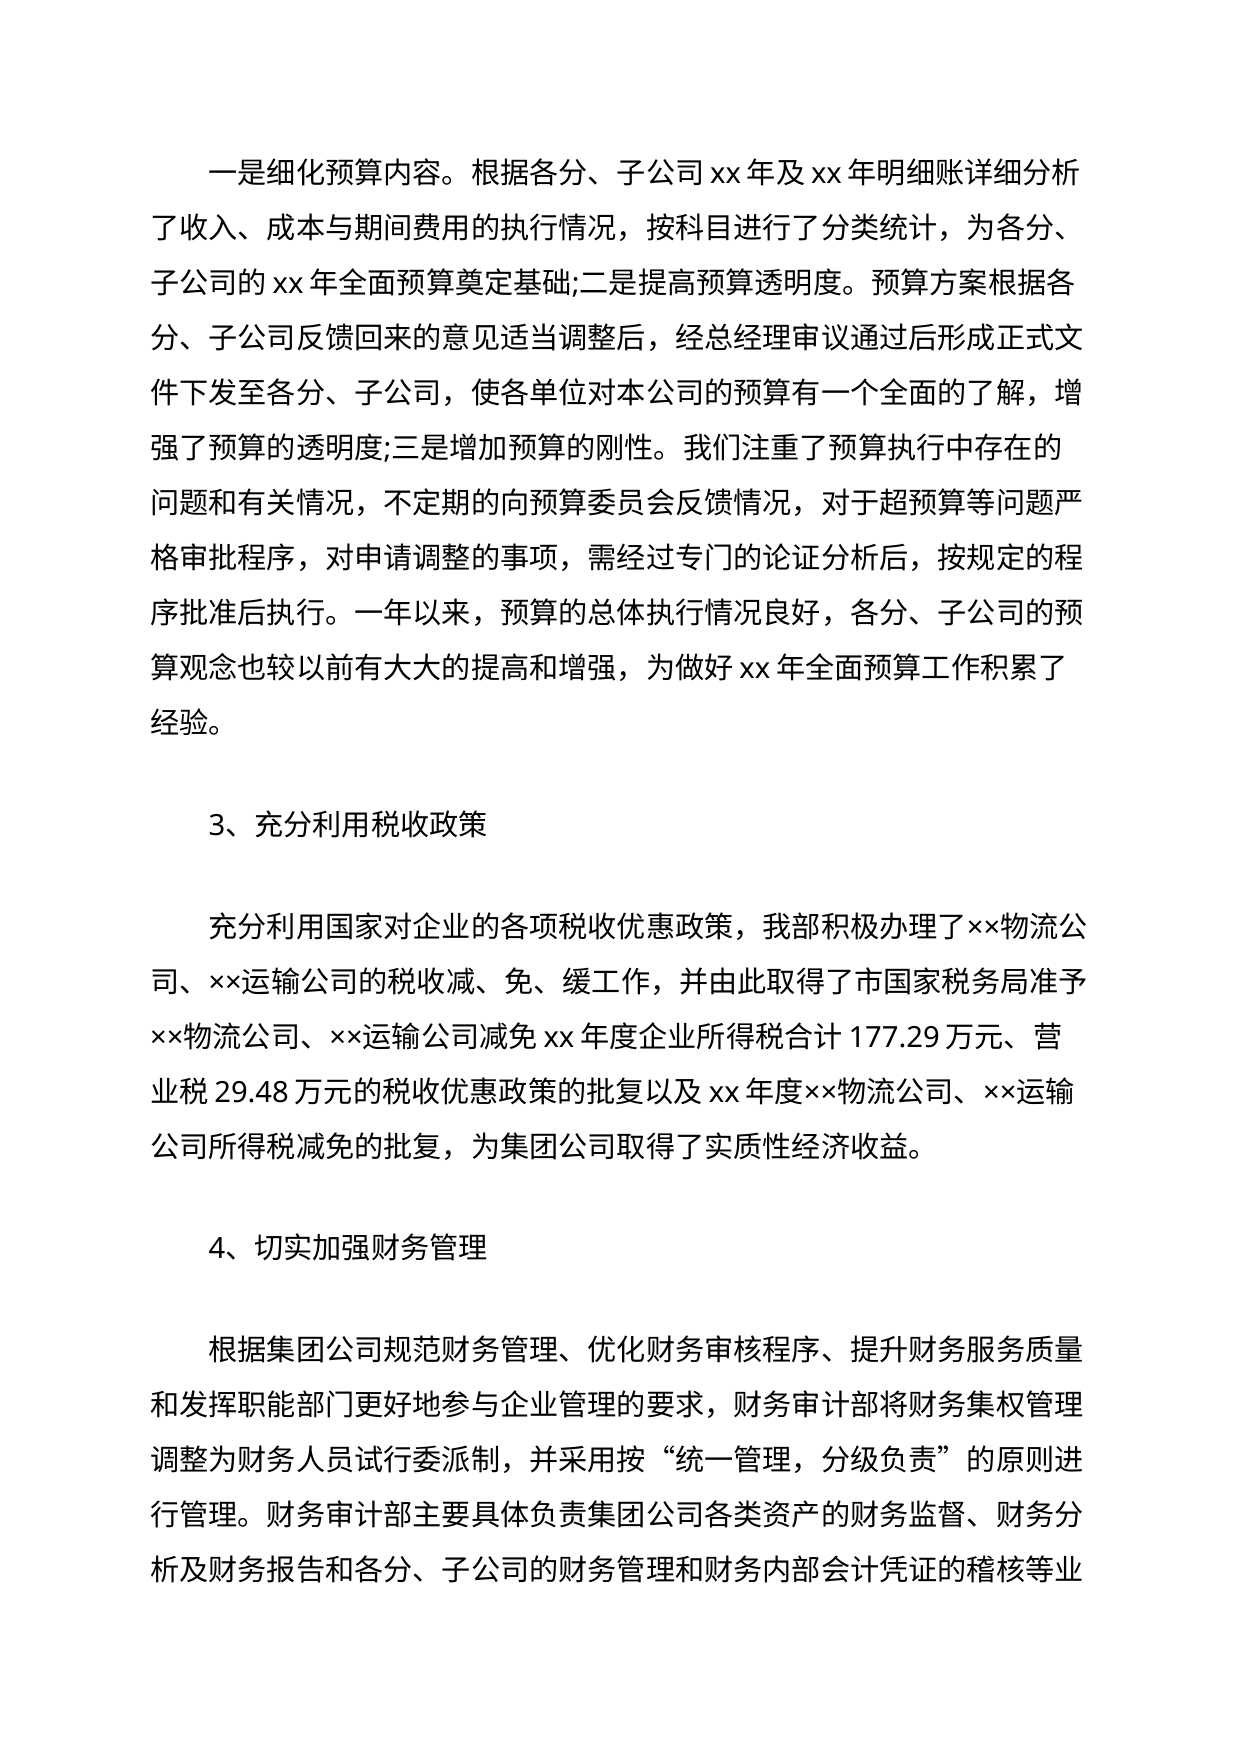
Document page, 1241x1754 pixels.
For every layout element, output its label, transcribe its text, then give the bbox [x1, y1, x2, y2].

text 4、切实加强财务管理 [150, 1225, 1090, 1267]
text 充分利用国家对企业的各项税收优惠政策，我部积极办理了××物流公司、××运输公司的税收减、免、缓工作，并由此取得了市国家税务局准予××物流公司、××运输公司减免xx年度企业所得税合计177.29万元、营业税29.48万元的税收优惠政策的批复以及xx年度××物流公司、××运输公司所得税减免的批复，为集团公司取得了实质性经济收益。 [150, 903, 1090, 1165]
text 3、充分利用税收政策 [150, 801, 1090, 843]
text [150, 1327, 1090, 1589]
text 一是细化预算内容。根据各分、子公司xx年及xx年明细账详细分析了收入、成本与期间费用的执行情况，按科目进行了分类统计，为各分、子公司的xx年全面预算奠定基础;二是提高预算透明度。预算方案根据各分、子公司反馈回来的意见适当调整后，经总经理审议通过后形成正式文件下发至各分、子公司，使各单位对本公司的预算有一个全面的了解，增强了预算的透明度;三是增加预算的刚性。我们注重了预算执行中存在的问题和有关情况，不定期的向预算委员会反馈情况，对于超预算等问题严格审批程序，对申请调整的事项，需经过专门的论证分析后，按规定的程序批准后执行。一年以来，预算的总体执行情况良好，各分、子公司的预算观念也较以前有大大的提高和增强，为做好xx年全面预算工作积累了经验。 [150, 150, 1090, 742]
